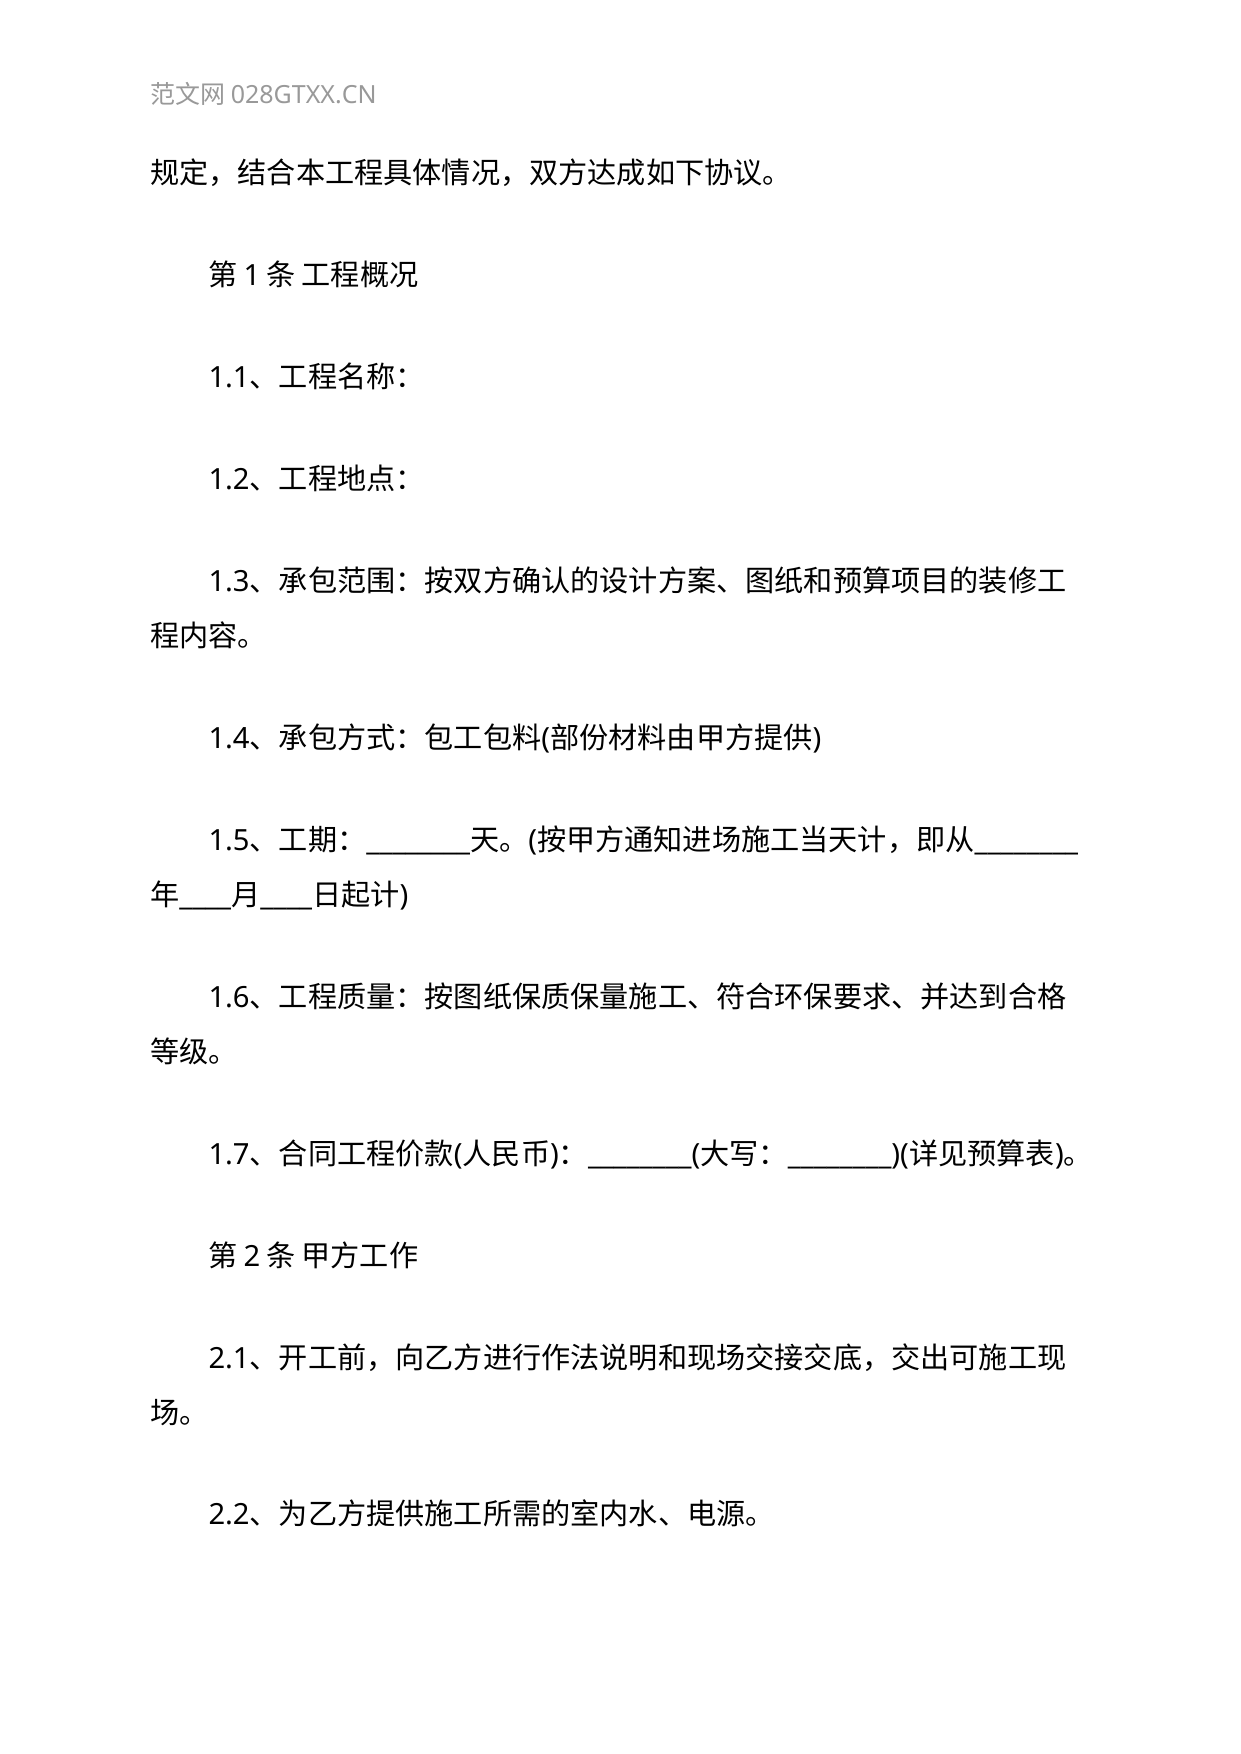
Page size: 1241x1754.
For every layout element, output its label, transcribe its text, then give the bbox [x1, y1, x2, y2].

text 2.1、开工前，向乙方进行作法说明和现场交接交底，交出可施工现场。 [150, 1334, 1090, 1431]
text 1.3、承包范围：按双方确认的设计方案、图纸和预算项目的装修工程内容。 [150, 558, 1090, 655]
text 1.7、合同工程价款(人民币)：________(大写：________)(详见预算表)。 [150, 1130, 1090, 1173]
text 第1条 工程概况 [150, 252, 1090, 294]
text 1.4、承包方式：包工包料(部份材料由甲方提供) [150, 714, 1090, 757]
text 2.2、为乙方提供施工所需的室内水、电源。 [150, 1491, 1090, 1533]
text 1.1、工程名称： [150, 354, 1090, 396]
text 1.2、工程地点： [150, 456, 1090, 498]
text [150, 150, 1090, 192]
text 第2条 甲方工作 [150, 1232, 1090, 1274]
text 1.5、工期：________天。(按甲方通知进场施工当天计，即从________年____月____日起计) [150, 816, 1090, 914]
text 1.6、工程质量：按图纸保质保量施工、符合环保要求、并达到合格等级。 [150, 973, 1090, 1071]
